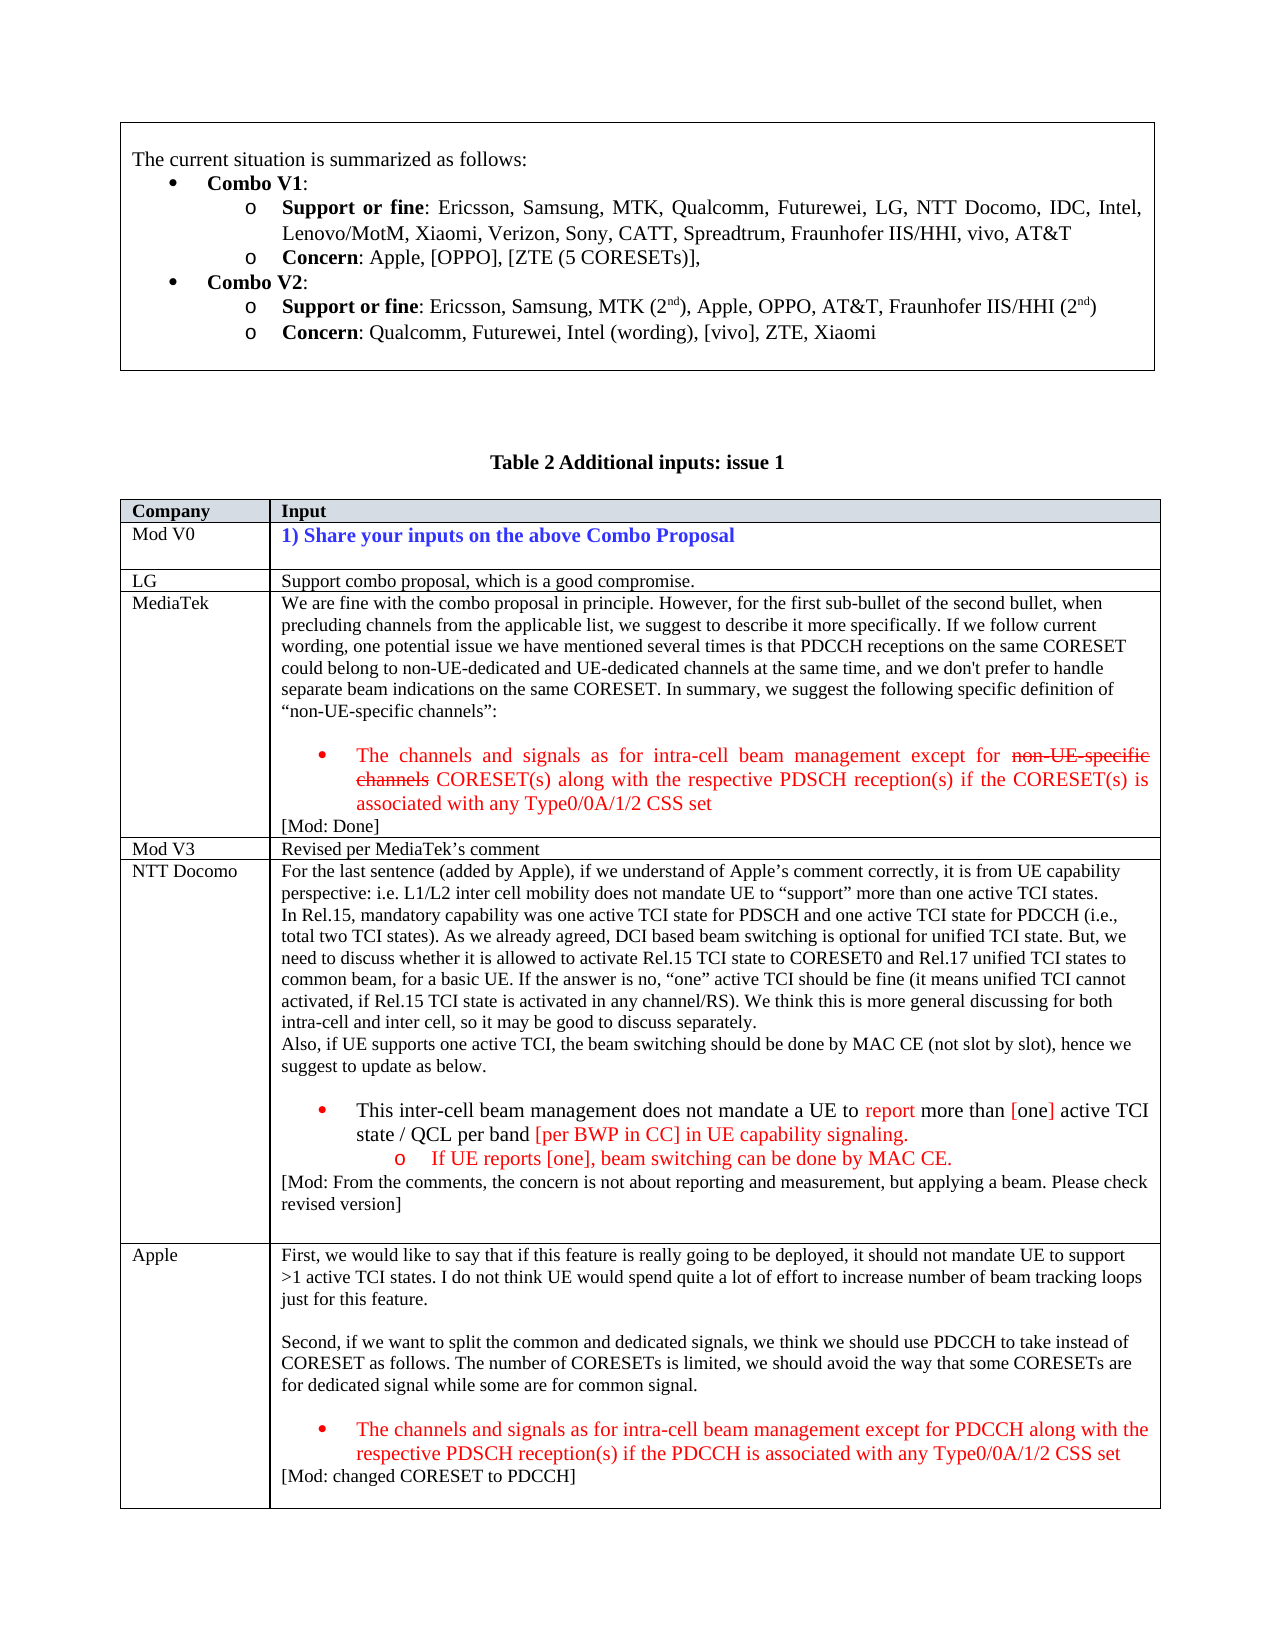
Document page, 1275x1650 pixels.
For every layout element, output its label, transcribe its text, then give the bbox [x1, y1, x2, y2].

table_cell MediaTek [121, 592, 269, 837]
table_header Input [271, 500, 1160, 522]
table_cell Support combo proposal, which is a good compromise. [271, 570, 1160, 591]
table_cell Apple [121, 1244, 269, 1508]
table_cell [271, 1244, 1160, 1508]
table_cell Mod V3 [121, 838, 269, 859]
table_header Company [121, 500, 269, 522]
table_cell LG [121, 570, 269, 591]
text Table 2 Additional inputs: issue 1 [120, 443, 1155, 481]
table_cell Revised per MediaTek’s comment [271, 838, 1160, 859]
table_cell For the last sentence (added by Apple), if we understand of Apple’s comment correctly, it is from UE capability perspective: i.e. L1/L2 inter cell mobility does not mandate UE to “support” more than one active TCI states. In Rel.15, mandatory capability was one active TCI state for PDSCH and one active TCI state for PDCCH (i.e., total two TCI states). As we already agreed, DCI based beam switching is optional for unified TCI state. But, we need to discuss whether it is allowed to activate Rel.15 TCI state to CORESET0 and Rel.17 unified TCI states to common beam, for a basic UE. If the answer is no, “one” active TCI should be fine (it means unified TCI cannot activated, if Rel.15 TCI state is activated in any channel/RS). We think this is more general discussing for both intra-cell and inter cell, so it may be good to discuss separately. Also, if UE supports one active TCI, the beam switching should be done by MAC CE (not slot by slot), hence we suggest to update as below. This inter-cell beam management does not mandate a UE to report more than [one] active TCI state / QCL per band [per BWP in CC] in UE capability signaling. If UE reports [one], beam switching can be done by MAC CE. [Mod: From the comments, the concern is not about reporting and measurement, but applying a beam. Please check revised version] [271, 860, 1160, 1243]
table_cell We are fine with the combo proposal in principle. However, for the first sub-bullet of the second bullet, when precluding channels from the applicable list, we suggest to describe it more specifically. If we follow current wording, one potential issue we have mentioned several times is that PDCCH receptions on the same CORESET could belong to non-UE-dedicated and UE-dedicated channels at the same time, and we don't prefer to handle separate beam indications on the same CORESET. In summary, we suggest the following specific definition of “non-UE-specific channels”: The channels and signals as for intra-cell beam management except for non-UE-specific channels CORESET(s) along with the respective PDSCH reception(s) if the CORESET(s) is associated with any Type0/0A/1/2 CSS set [Mod: Done] [271, 592, 1160, 837]
table_cell Mod V0 [121, 523, 269, 568]
table_cell NTT Docomo [121, 860, 269, 1243]
table_cell 1) Share your inputs on the above Combo Proposal [271, 523, 1160, 568]
table_header The current situation is summarized as follows: Combo V1: Support or fine: Ericsson, Samsung, MTK, Qualcomm, Futurewei, LG, NTT Docomo, IDC, Intel, Lenovo/MotM, Xiaomi, Verizon, Sony, CATT, Spreadtrum, Fraunhofer IIS/HHI, vivo, AT&T Concern: Apple, [OPPO], [ZTE (5 CORESETs)], Combo V2: Support or fine: Ericsson, Samsung, MTK (2nd), Apple, OPPO, AT&T, Fraunhofer IIS/HHI (2nd) Concern: Qualcomm, Futurewei, Intel (wording), [vivo], ZTE, Xiaomi [121, 123, 1154, 370]
